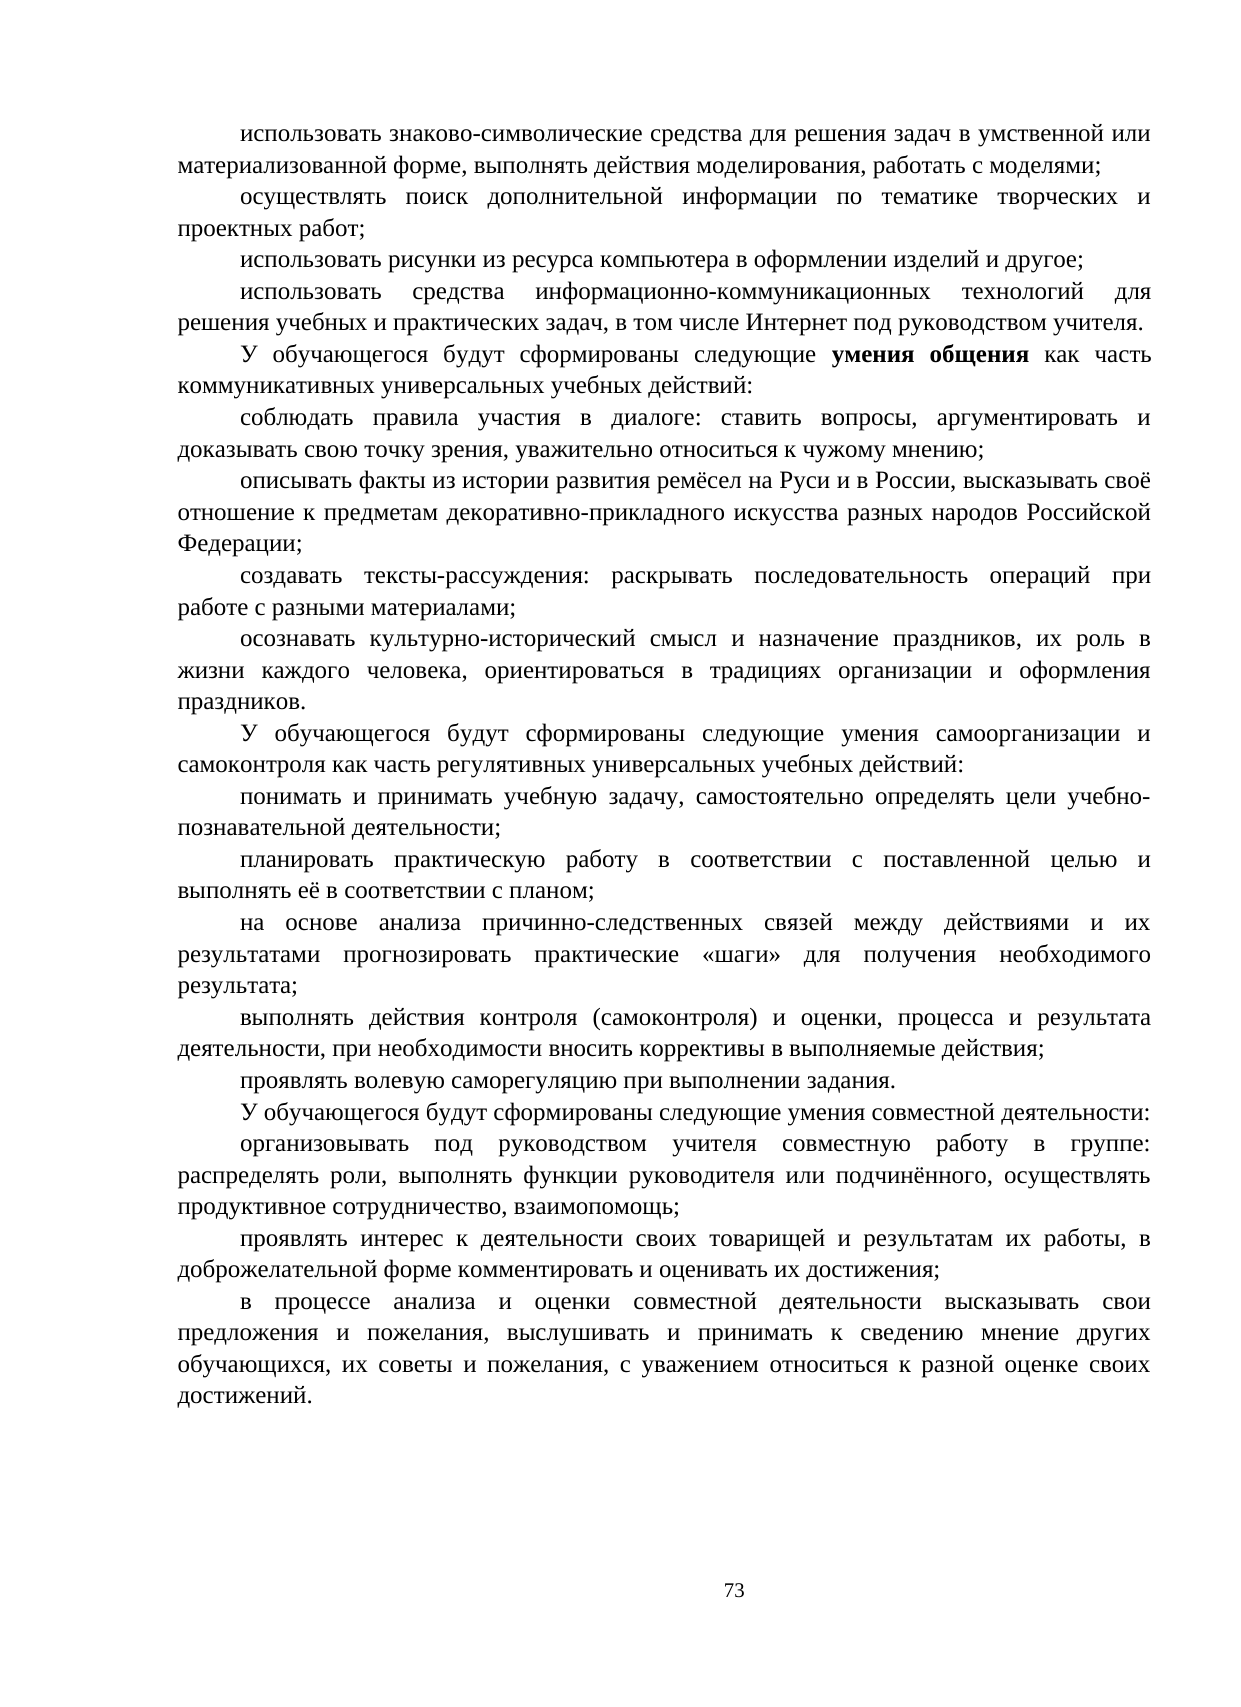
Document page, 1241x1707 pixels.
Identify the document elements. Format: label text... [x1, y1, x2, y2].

text на основе анализа причинно-следственных связей между действиями и их результатами прогнозировать практические «шаги» для получения необходимого результата; [177, 907, 1152, 999]
text создавать тексты-рассуждения: раскрывать последовательность операций при работе с разными материалами; [177, 560, 1152, 620]
text описывать факты из истории развития ремёсел на Руси и в России, высказывать своё отношение к предметам декоративно-прикладного искусства разных народов Российской Федерации; [177, 465, 1152, 557]
text использовать рисунки из ресурса компьютера в оформлении изделий и другое; [177, 244, 1152, 273]
text планировать практическую работу в соответствии с поставленной целью и выполнять её в соответствии с планом; [177, 844, 1152, 904]
text использовать средства информационно-коммуникационных технологий для решения учебных и практических задач, в том числе Интернет под руководством учителя. [177, 276, 1152, 336]
text выполнять действия контроля (самоконтроля) и оценки, процесса и результата деятельности, при необходимости вносить коррективы в выполняемые действия; [177, 1002, 1152, 1062]
text У обучающегося будут сформированы следующие умения совместной деятельности: [177, 1097, 1152, 1125]
text проявлять волевую саморегуляцию при выполнении задания. [177, 1065, 1152, 1094]
text осуществлять поиск дополнительной информации по тематике творческих и проектных работ; [177, 181, 1152, 242]
text У обучающегося будут сформированы следующие умения общения как часть коммуникативных универсальных учебных действий: [177, 339, 1152, 399]
text соблюдать правила участия в диалоге: ставить вопросы, аргументировать и доказывать свою точку зрения, уважительно относиться к чужому мнению; [177, 402, 1152, 462]
text У обучающегося будут сформированы следующие умения самоорганизации и самоконтроля как часть регулятивных универсальных учебных действий: [177, 718, 1152, 778]
text в процессе анализа и оценки совместной деятельности высказывать свои предложения и пожелания, выслушивать и принимать к сведению мнение других обучающихся, их советы и пожелания, с уважением относиться к разной оценке своих достижений. [177, 1286, 1152, 1409]
text проявлять интерес к деятельности своих товарищей и результатам их работы, в доброжелательной форме комментировать и оценивать их достижения; [177, 1223, 1152, 1283]
text осознавать культурно-исторический смысл и назначение праздников, их роль в жизни каждого человека, ориентироваться в традициях организации и оформления праздников. [177, 623, 1152, 715]
text использовать знаково-символические средства для решения задач в умственной или материализованной форме, выполнять действия моделирования, работать с моделями; [177, 118, 1152, 178]
text понимать и принимать учебную задачу, самостоятельно определять цели учебно-познавательной деятельности; [177, 781, 1152, 841]
text организовывать под руководством учителя совместную работу в группе: распределять роли, выполнять функции руководителя или подчинённого, осуществлять продуктивное сотрудничество, взаимопомощь; [177, 1128, 1152, 1220]
